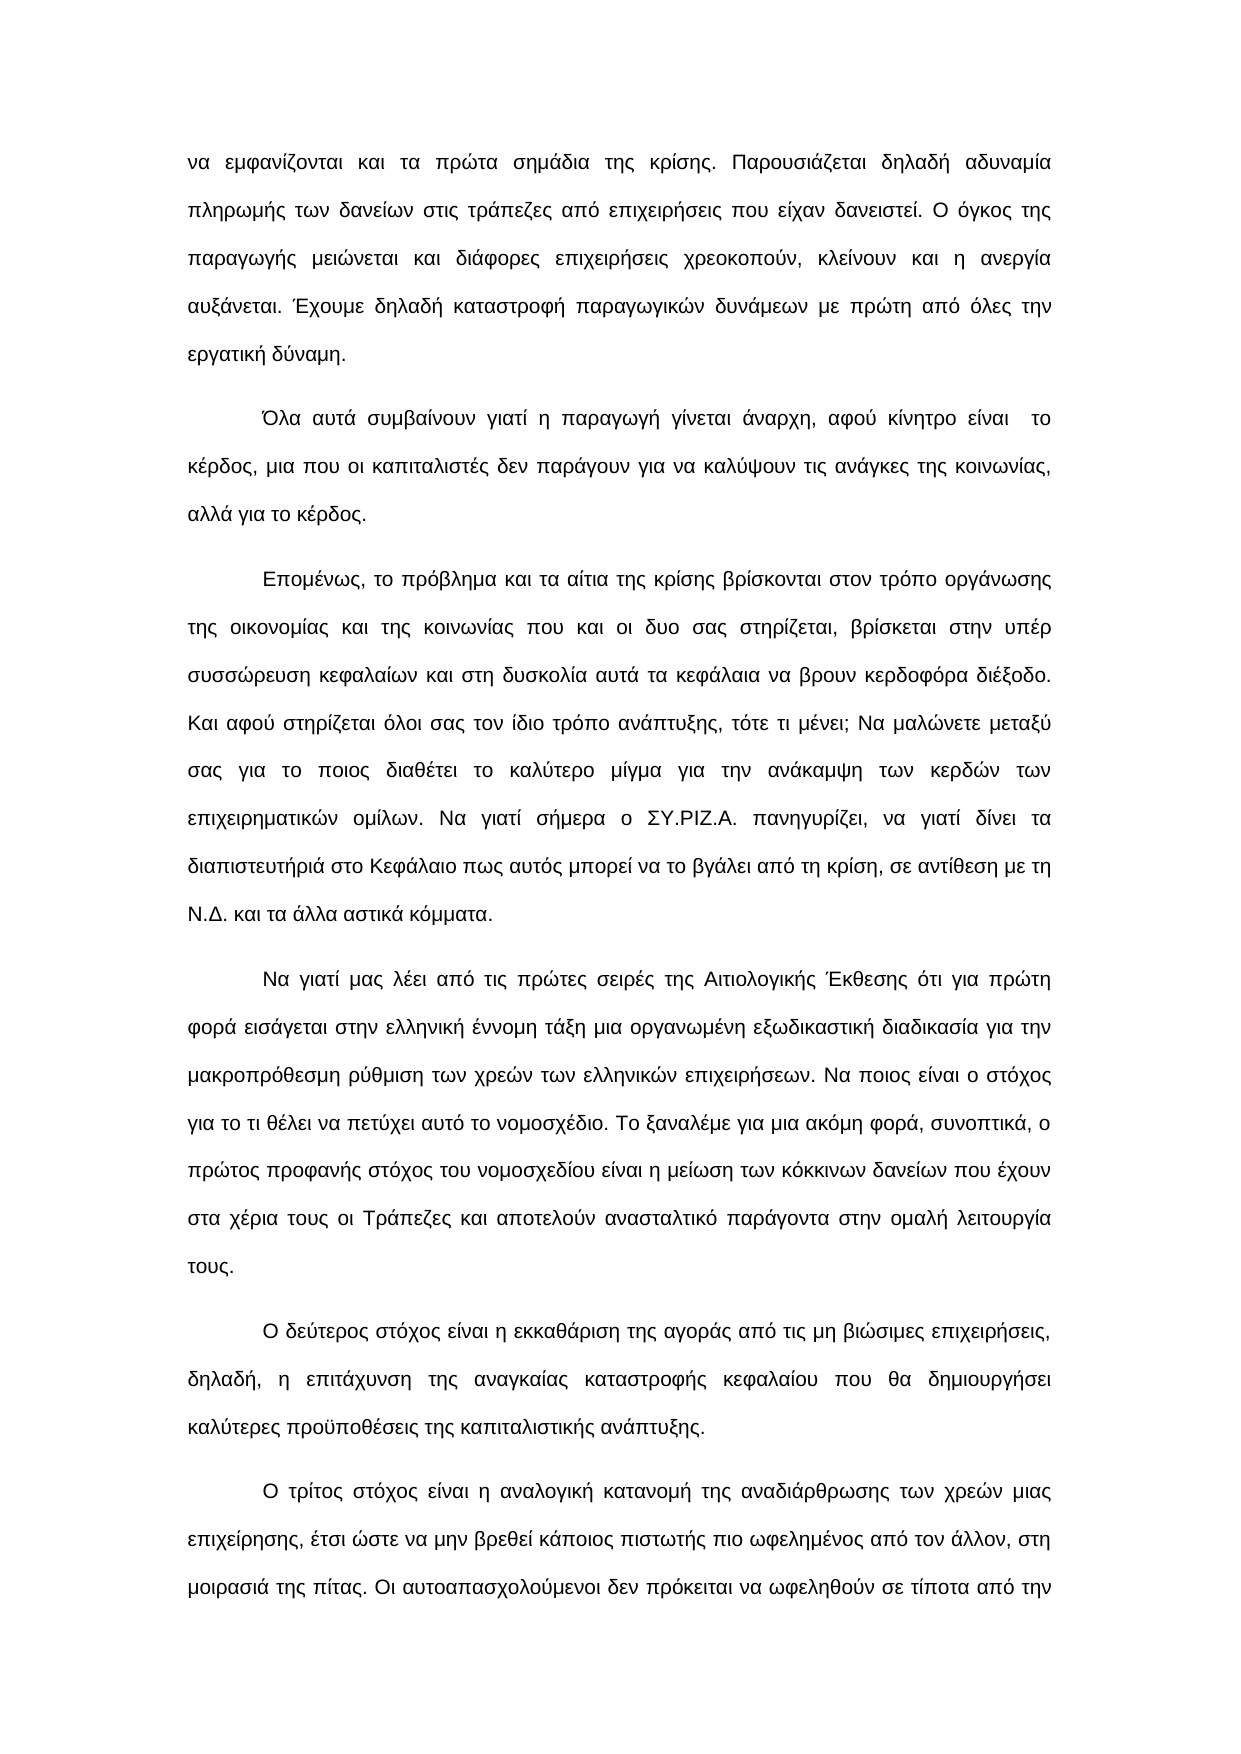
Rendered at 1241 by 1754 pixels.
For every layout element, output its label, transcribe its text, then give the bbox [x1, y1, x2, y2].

text Ο δεύτερος στόχος είναι η εκκαθάριση της αγοράς από τις μη βιώσιμες επιχειρήσεις, δηλαδή, η επιτάχυνση της αναγκαίας καταστροφής κεφαλαίου που θα δημιουργήσει καλύτερες προϋποθέσεις της καπιταλιστικής ανάπτυξης. [187, 1319, 1053, 1438]
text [187, 1479, 1053, 1599]
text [187, 150, 1053, 366]
text Όλα αυτά συμβαίνουν γιατί η παραγωγή γίνεται άναρχη, αφού κίνητρο είναι το κέρδος, μια που οι καπιταλιστές δεν παράγουν για να καλύψουν τις ανάγκες της κοινωνίας, αλλά για το κέρδος. [187, 406, 1053, 526]
text Να γιατί μας λέει από τις πρώτες σειρές της Αιτιολογικής Έκθεσης ότι για πρώτη φορά εισάγεται στην ελληνική έννομη τάξη μια οργανωμένη εξωδικαστική διαδικασία για την μακροπρόθεσμη ρύθμιση των χρεών των ελληνικών επιχειρήσεων. Να ποιος είναι ο στόχος για το τι θέλει να πετύχει αυτό το νομοσχέδιο. Το ξαναλέμε για μια ακόμη φορά, συνοπτικά, ο πρώτος προφανής στόχος του νομοσχεδίου είναι η μείωση των κόκκινων δανείων που έχουν στα χέρια τους οι Τράπεζες και αποτελούν ανασταλτικό παράγοντα στην ομαλή λειτουργία τους. [187, 967, 1053, 1278]
text Επομένως, το πρόβλημα και τα αίτια της κρίσης βρίσκονται στον τρόπο οργάνωσης της οικονομίας και της κοινωνίας που και οι δυο σας στηρίζεται, βρίσκεται στην υπέρ συσσώρευση κεφαλαίων και στη δυσκολία αυτά τα κεφάλαια να βρουν κερδοφόρα διέξοδο. Και αφού στηρίζεται όλοι σας τον ίδιο τρόπο ανάπτυξης, τότε τι μένει; Να μαλώνετε μεταξύ σας για το ποιος διαθέτει το καλύτερο μίγμα για την ανάκαμψη των κερδών των επιχειρηματικών ομίλων. Να γιατί σήμερα ο ΣΥ.ΡΙΖ.Α. πανηγυρίζει, να γιατί δίνει τα διαπιστευτήριά στο Κεφάλαιο πως αυτός μπορεί να το βγάλει από τη κρίση, σε αντίθεση με τη Ν.Δ. και τα άλλα αστικά κόμματα. [187, 567, 1053, 926]
